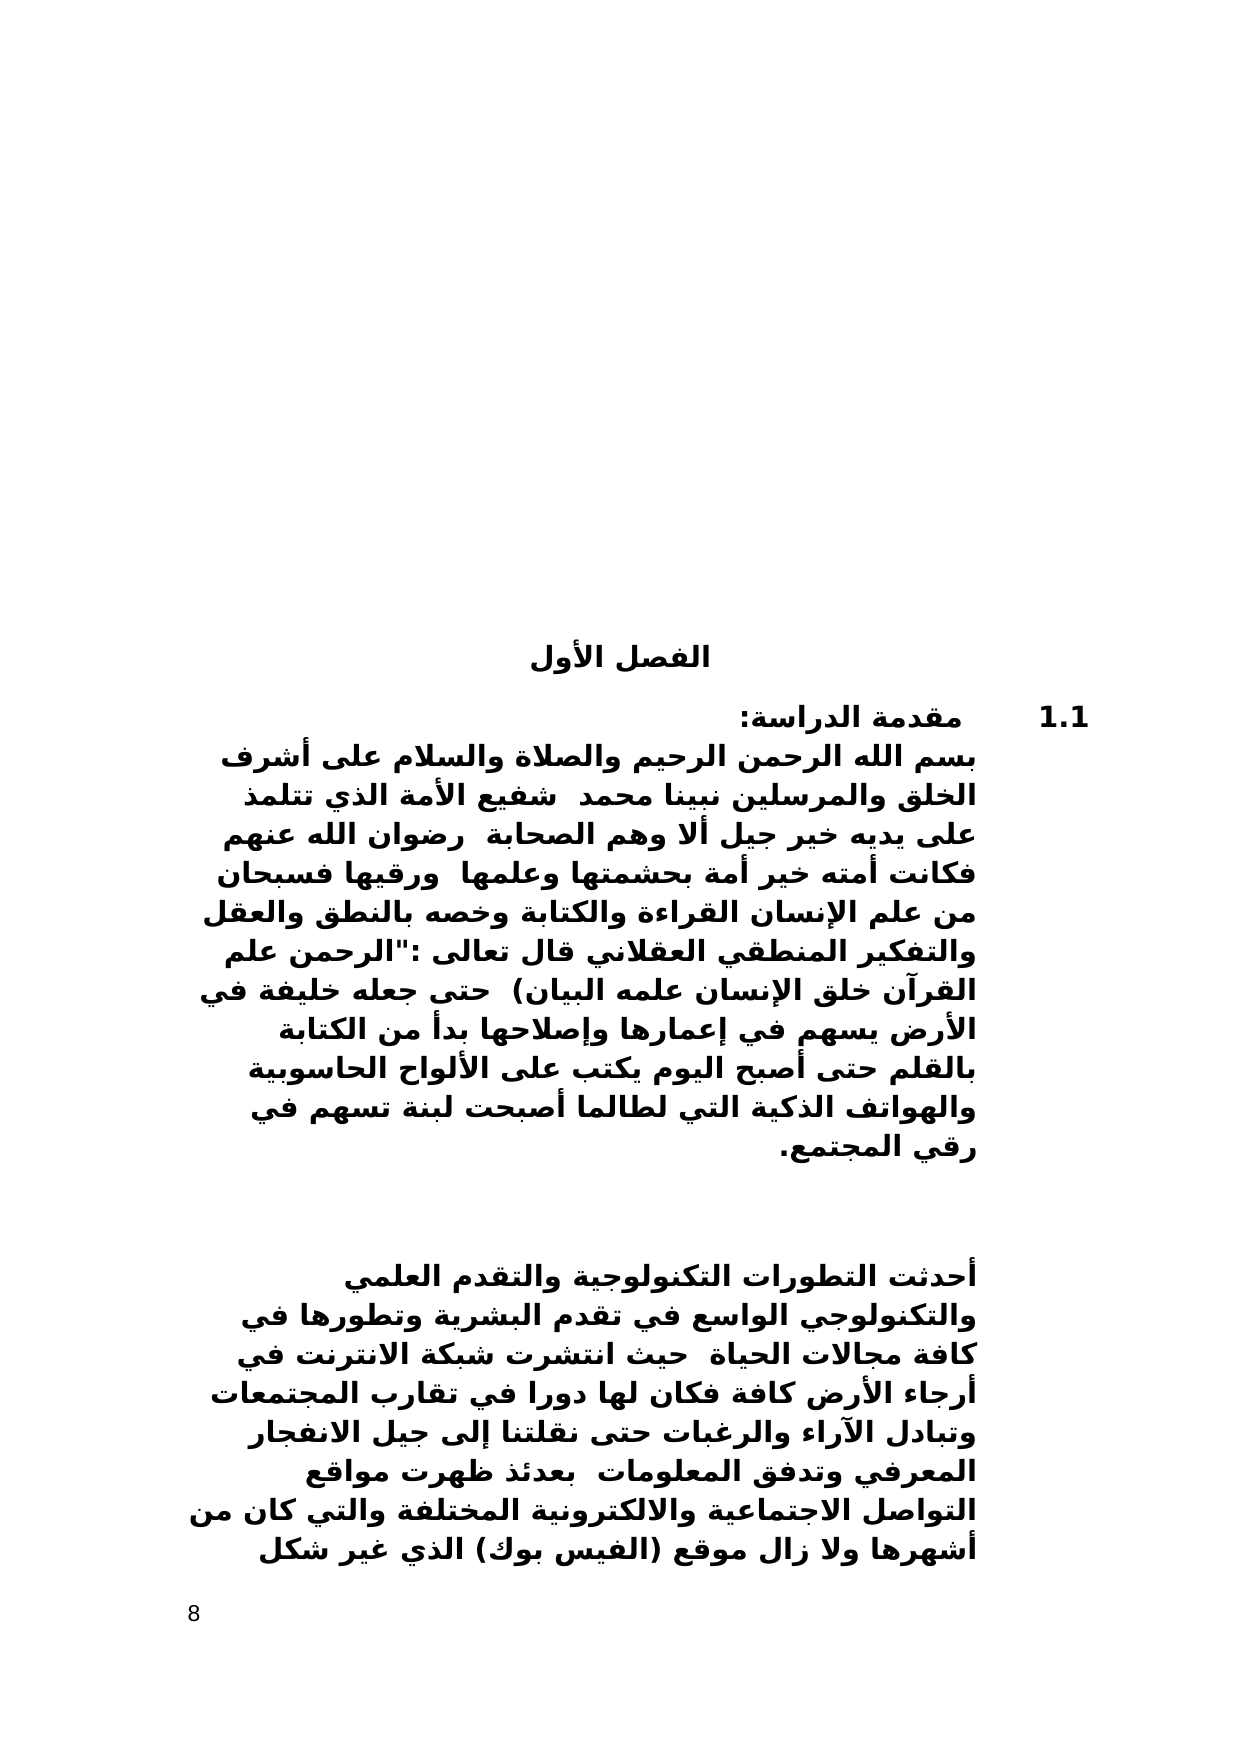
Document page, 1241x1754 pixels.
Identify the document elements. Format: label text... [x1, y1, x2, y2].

text الفصل الأول [187, 641, 1053, 675]
list مقدمة الدراسة: [187, 701, 1038, 734]
list بسم الله الرحمن الرحيم والصلاة والسلام على أشرف الخلق والمرسلين نبينا محمد شفيع الأمة الذي تتلمذ على يديه خير جيل ألا وهم الصحابة رضوان الله عنهم فكانت أمته خير أمة بحشمتها وعلمها ورقيها فسبحان من علم الإنسان القراءة والكتابة وخصه بالنطق والعقل والتفكير المنطقي العقلاني قال تعالى :"الرحمن علم القرآن خلق الإنسان علمه البيان) حتى جعله خليفة في الأرض يسهم في إعمارها وإصلاحها بدأ من الكتابة بالقلم حتى أصبح اليوم يكتب على الألواح الحاسوبية والهواتف الذكية التي لطالما أصبحت لبنة تسهم في رقي المجتمع. [187, 739, 978, 1163]
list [187, 1259, 978, 1566]
